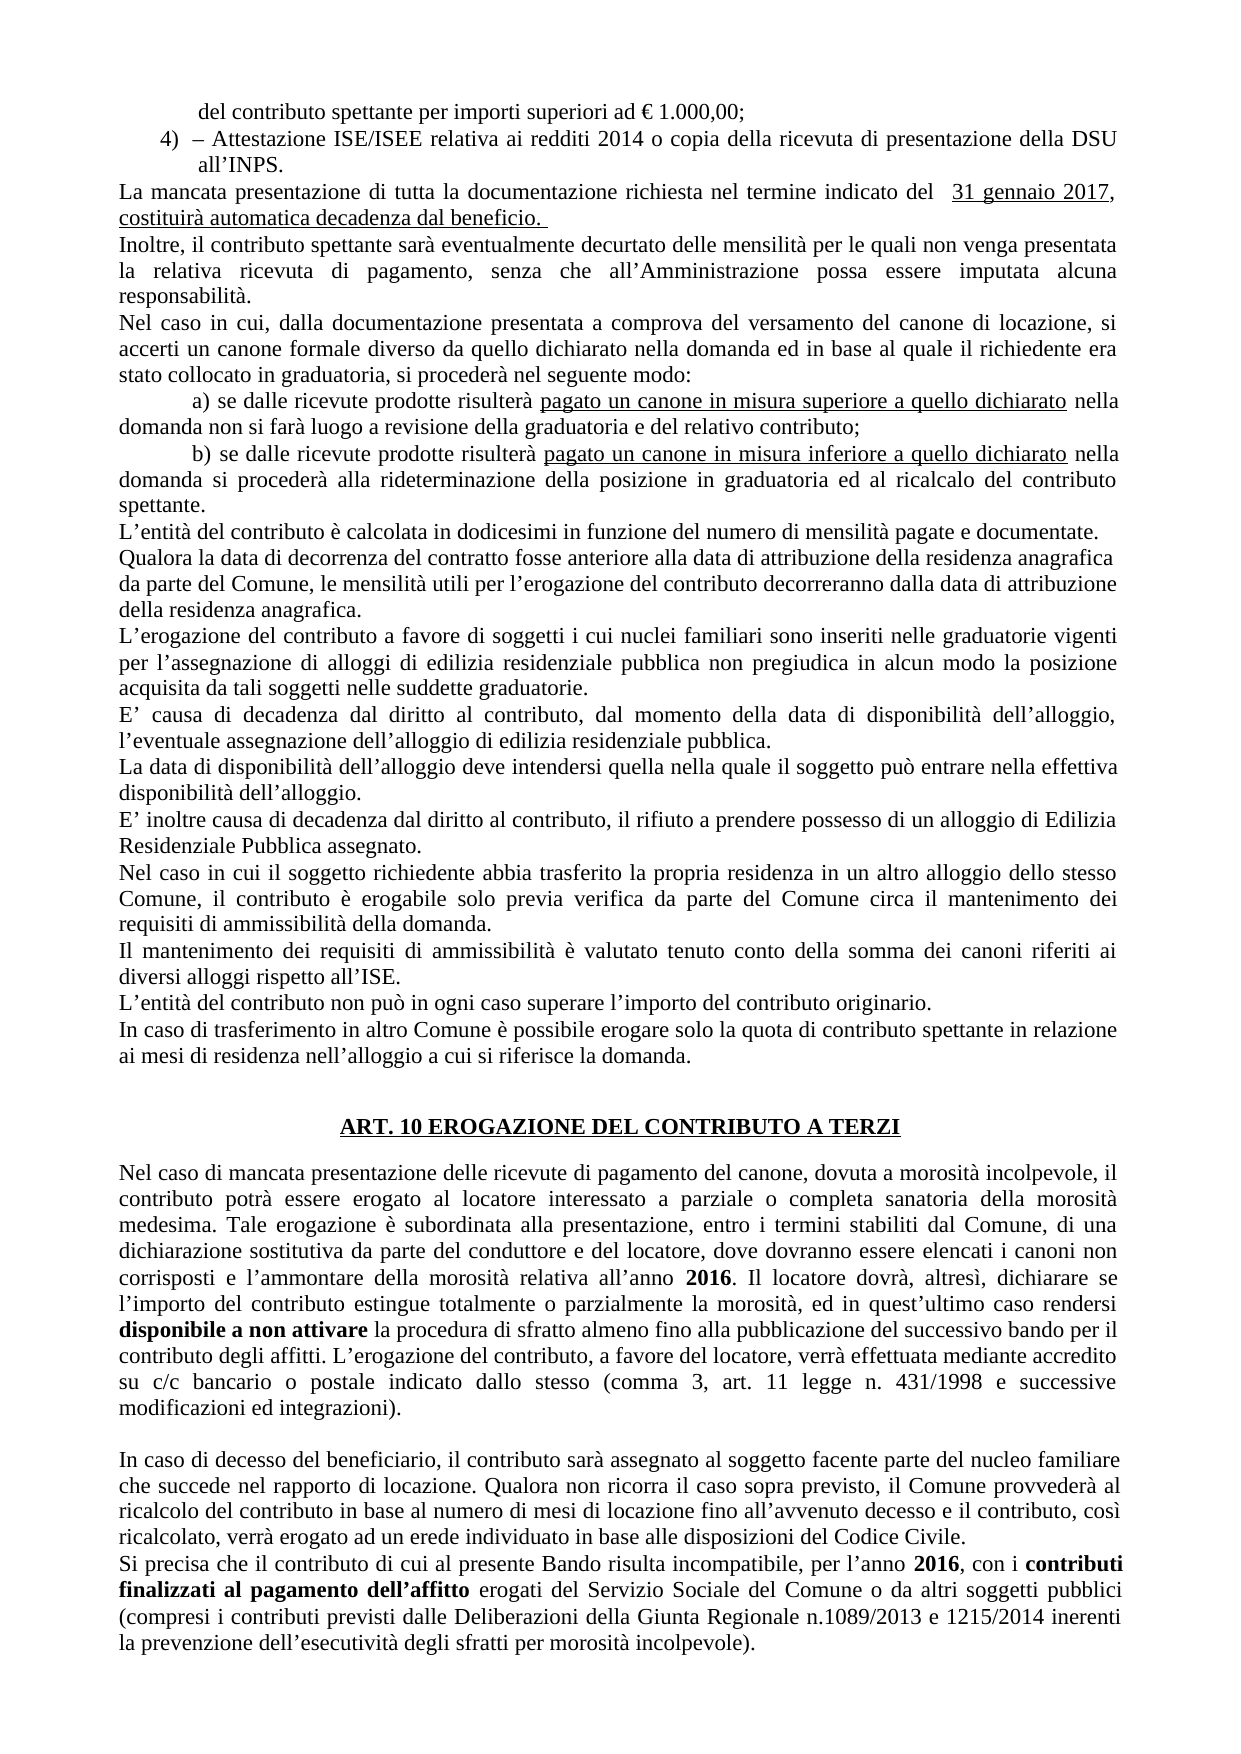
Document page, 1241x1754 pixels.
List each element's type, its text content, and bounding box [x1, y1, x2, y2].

text L’erogazione del contributo a favore di soggetti i cui nuclei familiari sono inseriti nelle graduatorie vigenti per l’assegnazione di alloggi di edilizia residenziale pubblica non pregiudica in alcun modo la posizione acquisita da tali soggetti nelle suddette graduatorie. [119, 623, 1119, 701]
text E’ inoltre causa di decadenza dal diritto al contributo, il rifiuto a prendere possesso di un alloggio di Edilizia Residenziale Pubblica assegnato. [119, 807, 1119, 858]
text Nel caso di mancata presentazione delle ricevute di pagamento del canone, dovuta a morosità incolpevole, il contributo potrà essere erogato al locatore interessato a parziale o completa sanatoria della morosità medesima. Tale erogazione è subordinata alla presentazione, entro i termini stabiliti dal Comune, di una dichiarazione sostitutiva da parte del conduttore e del locatore, dove dovranno essere elencati i canoni non corrisposti e l’ammontare della morosità relativa all’anno 2016. Il locatore dovrà, altresì, dichiarare se l’importo del contributo estingue totalmente o parzialmente la morosità, ed in quest’ultimo caso rendersi disponibile a non attivare la procedura di sfratto almeno fino alla pubblicazione del successivo bando per il contributo degli affitti. L’erogazione del contributo, a favore del locatore, verrà effettuata mediante accredito su c/c bancario o postale indicato dallo stesso (comma 3, art. 11 legge n. 431/1998 e successive modificazioni ed integrazioni). [119, 1159, 1119, 1421]
text L’entità del contributo non può in ogni caso superare l’importo del contributo originario. [119, 990, 1123, 1016]
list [160, 99, 1115, 125]
text Nel caso in cui, dalla documentazione presentata a comprova del versamento del canone di locazione, si accerti un canone formale diverso da quello dichiarato nella domanda ed in base al quale il richiedente era stato collocato in graduatoria, si procederà nel seguente modo: [119, 310, 1119, 387]
text Nel caso in cui il soggetto richiedente abbia trasferito la propria residenza in un altro alloggio dello stesso Comune, il contributo è erogabile solo previa verifica da parte del Comune circa il mantenimento dei requisiti di ammissibilità della domanda. [119, 859, 1119, 937]
text Inoltre, il contributo spettante sarà eventualmente decurtato delle mensilità per le quali non venga presentata la relativa ricevuta di pagamento, senza che all’Amministrazione possa essere imputata alcuna responsabilità. [119, 231, 1119, 309]
list se dalle ricevute prodotte risulterà pagato un canone in misura superiore a quello dichiarato nella domanda non si farà luogo a revisione della graduatoria e del relativo contributo; [119, 388, 1119, 440]
text La data di disponibilità dell’alloggio deve intendersi quella nella quale il soggetto può entrare nella effettiva disponibilità dell’alloggio. [119, 754, 1119, 806]
text Si precisa che il contributo di cui al presente Bando risulta incompatibile, per l’anno 2016, con i contributi finalizzati al pagamento dell’affitto erogati del Servizio Sociale del Comune o da altri soggetti pubblici (compresi i contributi previsti dalle Deliberazioni della Giunta Regionale n.1089/2013 e 1215/2014 inerenti la prevenzione dell’esecutività degli sfratti per morosità incolpevole). [119, 1550, 1123, 1656]
text L’entità del contributo è calcolata in dodicesimi in funzione del numero di mensilità pagate e documentate. Qualora la data di decorrenza del contratto fosse anteriore alla data di attribuzione della residenza anagrafica da parte del Comune, le mensilità utili per l’erogazione del contributo decorreranno dalla data di attribuzione della residenza anagrafica. [119, 519, 1119, 622]
text Il mantenimento dei requisiti di ammissibilità è valutato tenuto conto della somma dei canoni riferiti ai diversi alloggi rispetto all’ISE. [119, 938, 1119, 989]
text In caso di decesso del beneficiario, il contributo sarà assegnato al soggetto facente parte del nucleo familiare che succede nel rapporto di locazione. Qualora non ricorra il caso sopra previsto, il Comune provvederà al ricalcolo del contributo in base al numero di mesi di locazione fino all’avvenuto decesso e il contributo, così ricalcolato, verrà erogato ad un erede individuato in base alle disposizioni del Codice Civile. [119, 1446, 1123, 1550]
text La mancata presentazione di tutta la documentazione richiesta nel termine indicato del 31 gennaio 2017, costituirà automatica decadenza dal beneficio. [119, 179, 1115, 231]
text In caso di trasferimento in altro Comune è possibile erogare solo la quota di contributo spettante in relazione ai mesi di residenza nell’alloggio a cui si riferisce la domanda. [119, 1017, 1119, 1068]
list se dalle ricevute prodotte risulterà pagato un canone in misura inferiore a quello dichiarato nella domanda si procederà alla rideterminazione della posizione in graduatoria ed al ricalcalo del contributo spettante. [119, 441, 1119, 518]
list – Attestazione ISE/ISEE relativa ai redditi 2014 o copia della ricevuta di presentazione della DSU all’INPS. [160, 126, 1119, 178]
text ART. 10 EROGAZIONE DEL CONTRIBUTO A TERZI [339, 1114, 1123, 1140]
text E’ causa di decadenza dal diritto al contributo, dal momento della data di disponibilità dell’alloggio, l’eventuale assegnazione dell’alloggio di edilizia residenziale pubblica. [119, 702, 1117, 753]
